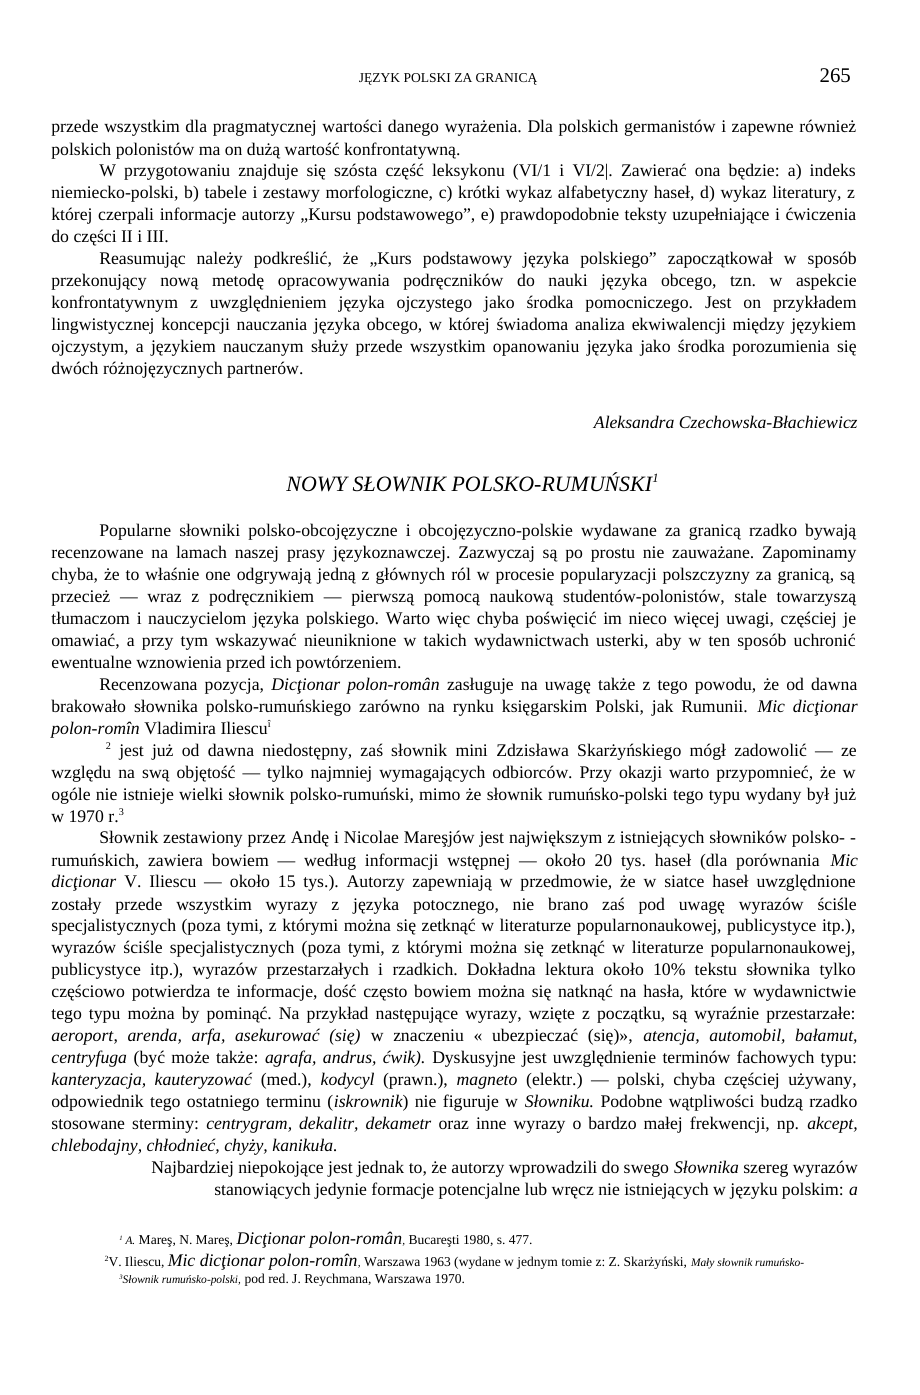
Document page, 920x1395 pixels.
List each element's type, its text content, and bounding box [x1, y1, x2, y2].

text W przygotowaniu znajduje się szósta część leksykonu (VI/1 i VI/2|. Zawierać ona będzie: a) indeks niemiecko-polski, b) tabele i zestawy morfologiczne, c) krótki wykaz alfabetyczny haseł, d) wykaz literatury, z której czerpali informacje autorzy „Kursu podstawowego”, e) prawdopodobnie teksty uzupełniające i ćwiczenia do części II i III. [51, 159, 858, 247]
text Recenzowana pozycja, Dicţionar polon-român zasługuje na uwagę także z tego powodu, że od dawna brakowało słownika polsko-rumuńskiego zarówno na rynku księgarskim Polski, jak Rumunii. Mic dicţionar polon-romîn Vladimira Iliescuî [51, 673, 858, 738]
text przede wszystkim dla pragmatycznej wartości danego wyrażenia. Dla polskich germanistów i zapewne również polskich polonistów ma on dużą wartość konfrontatywną. [51, 115, 858, 159]
text 1 A. Mareş, N. Mareş, Dicţionar polon-român, Bucareşti 1980, s. 477. [119, 1231, 818, 1248]
text 2V. Iliescu, Mic dicţionar polon-romîn, Warszawa 1963 (wydane w jednym tomie z: Z. Skarżyński, Mały słownik rumuńsko-polski). [90, 1252, 818, 1270]
text 3Słownik rumuńsko-polski, pod red. J. Reychmana, Warszawa 1970. [119, 1269, 818, 1287]
text Reasumując należy podkreślić, że „Kurs podstawowy języka polskiego” zapoczątkował w sposób przekonujący nową metodę opracowywania podręczników do nauki języka obcego, tzn. w aspekcie konfrontatywnym z uwzględnieniem języka ojczystego jako środka pomocniczego. Jest on przykładem lingwistycznej koncepcji nauczania języka obcego, w której świadoma analiza ekwiwalencji między językiem ojczystym, a językiem nauczanym służy przede wszystkim opanowaniu języka jako środka porozumienia się dwóch różnojęzycznych partnerów. [51, 247, 858, 379]
text NOWY SŁOWNIK POLSKO-RUMUŃSKI1 [87, 474, 858, 496]
text 265 [819, 66, 851, 87]
text Popularne słowniki polsko-obcojęzyczne i obcojęzyczno-polskie wydawane za granicą rzadko bywają recenzowane na lamach naszej prasy językoznawczej. Zazwyczaj są po prostu nie zauważane. Zapominamy chyba, że to właśnie one odgrywają jedną z głównych ról w procesie popularyzacji polszczyzny za granicą, są przecież — wraz z podręcznikiem — pierwszą pomocą naukową studentów-polonistów, stale towarzyszą tłumaczom i nauczycielom języka polskiego. Warto więc chyba poświęcić im nieco więcej uwagi, częściej je omawiać, a przy tym wskazywać nieuniknione w takich wydawnictwach usterki, aby w ten sposób uchronić ewentualne wznowienia przed ich powtórzeniem. [51, 519, 858, 673]
text JĘZYK POLSKI ZA GRANICĄ [359, 72, 537, 85]
text Aleksandra Czechowska-Błachiewicz [51, 414, 858, 432]
text 2 jest już od dawna niedostępny, zaś słownik mini Zdzisława Skarżyńskiego mógł zadowolić — ze względu na swą objętość — tylko najmniej wymagających odbiorców. Przy okazji warto przypomnieć, że w ogóle nie istnieje wielki słownik polsko-rumuński, mimo że słownik rumuńsko-polski tego typu wydany był już w 1970 r.3 [51, 738, 858, 826]
text Najbardziej niepokojące jest jednak to, że autorzy wprowadzili do swego Słownika szereg wyrazów stanowiących jedynie formacje potencjalne lub wręcz nie istniejących w języku polskim: a [51, 1156, 858, 1199]
text Słownik zestawiony przez Andę i Nicolae Mareşjów jest największym z istniejących słowników polsko- -rumuńskich, zawiera bowiem — według informacji wstępnej — około 20 tys. haseł (dla porównania Mic dicţionar V. Iliescu — około 15 tys.). Autorzy zapewniają w przedmowie, że w siatce haseł uwzględnione zostały przede wszystkim wyrazy z języka potocznego, nie brano zaś pod uwagę wyrazów ściśle specjalistycznych (poza tymi, z którymi można się zetknąć w literaturze popularnonaukowej, publicystyce itp.), wyrazów ściśle specjalistycznych (poza tymi, z którymi można się zetknąć w literaturze popularnonaukowej, publicystyce itp.), wyrazów przestarzałych i rzadkich. Dokładna lektura około 10% tekstu słownika tylko częściowo potwierdza te informacje, dość często bowiem można się natknąć na hasła, które w wydawnictwie tego typu można by pominąć. Na przykład następujące wyrazy, wzięte z początku, są wyraźnie przestarzałe: aeroport, arenda, arfa, asekurować (się) w znaczeniu « ubezpieczać (się)», atencja, automobil, bałamut, centryfuga (być może także: agrafa, andrus, ćwik). Dyskusyjne jest uwzględnienie terminów fachowych typu: kanteryzacja, kauteryzować (med.), kodycyl (prawn.), magneto (elektr.) — polski, chyba częściej używany, odpowiednik tego ostatniego terminu (iskrownik) nie figuruje w Słowniku. Podobne wątpliwości budzą rzadko stosowane sterminy: centrygram, dekalitr, dekametr oraz inne wyrazy o bardzo małej frekwencji, np. akcept, chlebodajny, chłodnieć, chyży, kanikuła. [51, 826, 858, 1156]
